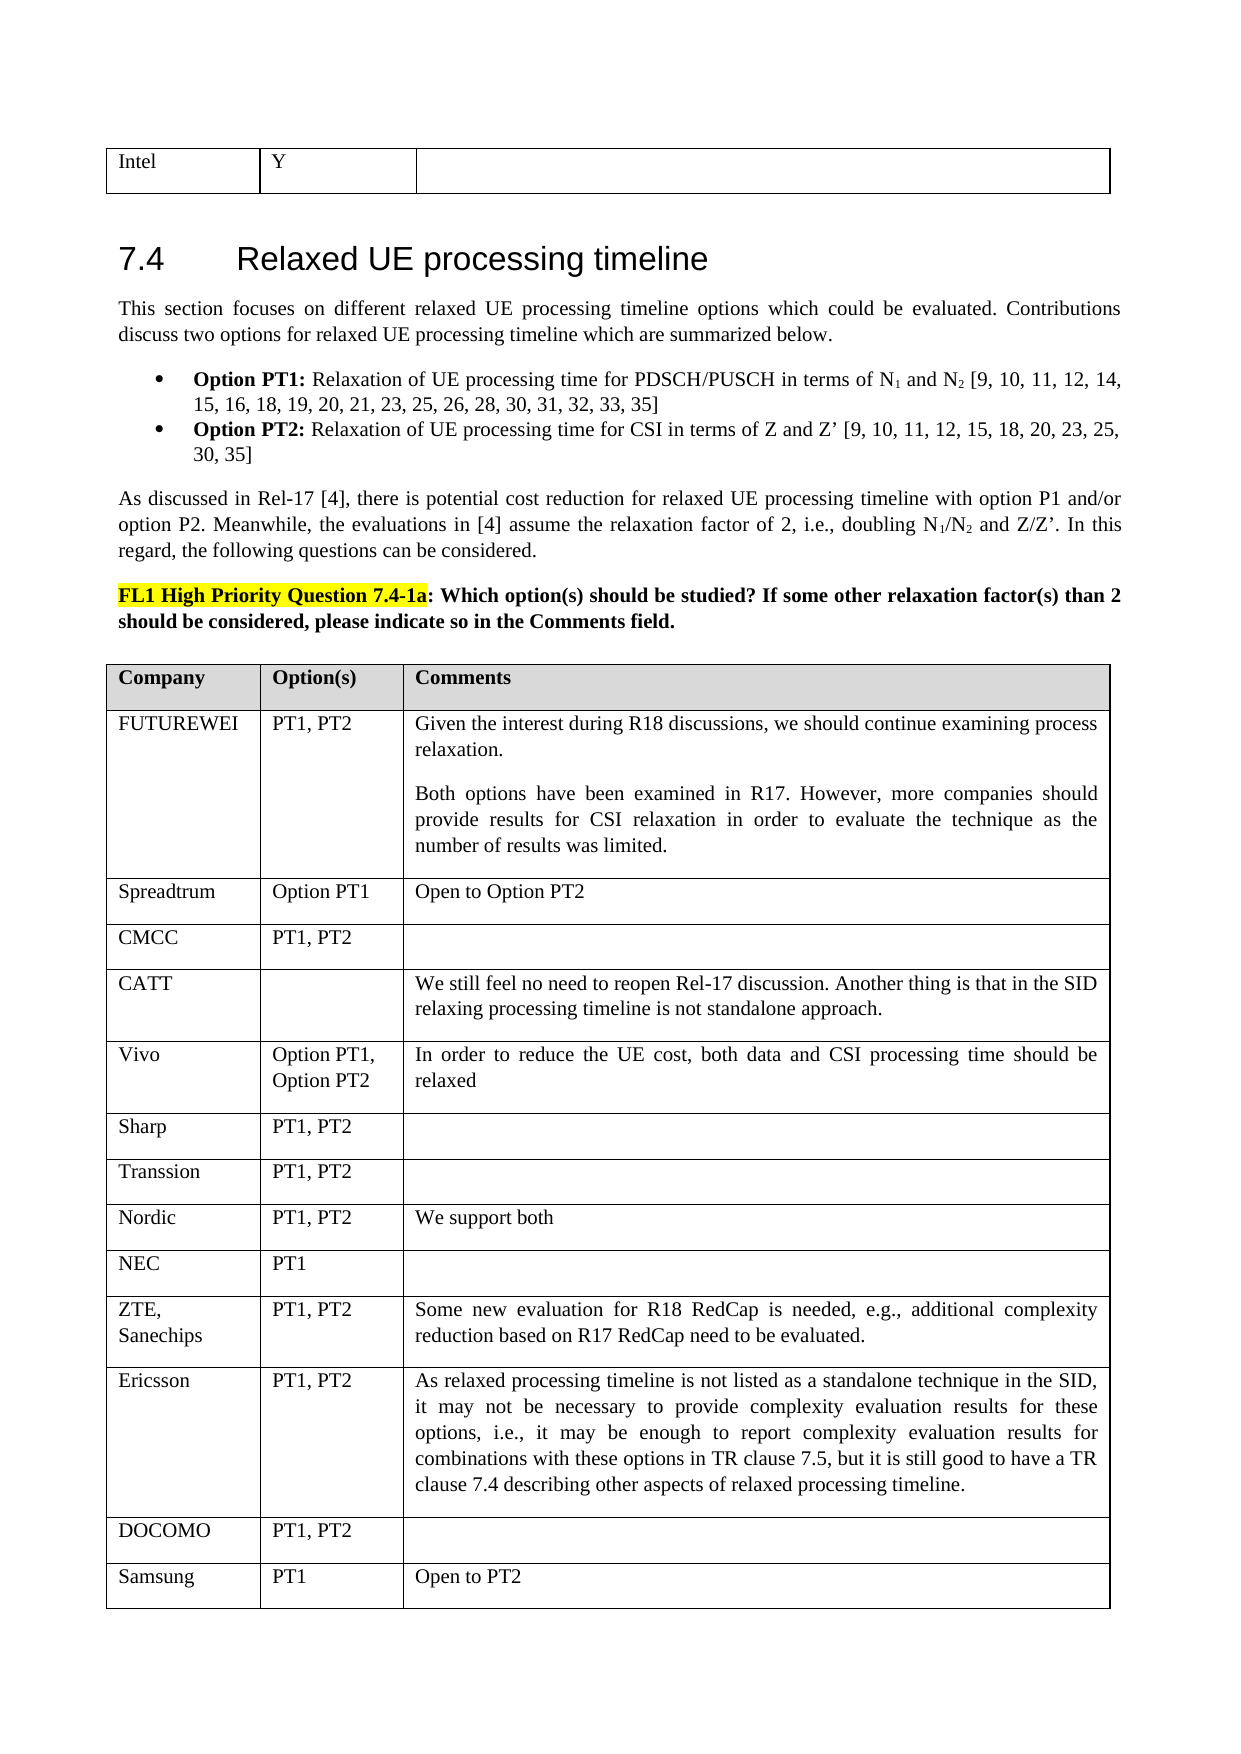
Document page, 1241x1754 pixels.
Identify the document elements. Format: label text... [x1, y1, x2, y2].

table_cell Open to Option PT2 [404, 879, 1109, 924]
table_header Company [107, 665, 260, 710]
table_cell PT1, PT2 [261, 711, 403, 878]
table_cell [404, 1114, 1109, 1158]
table_cell PT1 [261, 1564, 403, 1608]
table_cell Spreadtrum [107, 879, 260, 924]
table_cell DOCOMO [107, 1518, 260, 1562]
table_cell We still feel no need to reopen Rel-17 discussion. Another thing is that in the SID relaxing processing timeline is not standalone approach. [404, 970, 1109, 1041]
table_cell PT1, PT2 [261, 925, 403, 969]
table_cell We support both [404, 1205, 1109, 1250]
table_cell Y [261, 149, 416, 193]
table_cell PT1, PT2 [261, 1114, 403, 1158]
table_cell [417, 149, 1109, 193]
table_cell Samsung [107, 1564, 260, 1608]
table_cell Open to PT2 [404, 1564, 1109, 1608]
table_cell Vivo [107, 1042, 260, 1113]
table_cell Option PT1 [261, 879, 403, 924]
table_cell PT1, PT2 [261, 1518, 403, 1562]
table_header Option(s) [261, 665, 403, 710]
text As discussed in Rel-17 [4], there is potential cost reduction for relaxed UE processing timeline with option P1 and/or option P2. Meanwhile, the evaluations in [4] assume the relaxation factor of 2, i.e., doubling N1/N2 and Z/Z’. In this regard, the following questions can be considered. [118, 486, 1122, 562]
table_cell Ericsson [107, 1368, 260, 1517]
table_cell FUTUREWEI [107, 711, 260, 878]
table_cell [404, 925, 1109, 969]
text FL1 High Priority Question 7.4-1a: Which option(s) should be studied? If some other relaxation factor(s) than 2 should be considered, please indicate so in the Comments field. [118, 583, 1122, 633]
table_header Comments [404, 665, 1109, 710]
table_cell NEC [107, 1251, 260, 1296]
table_cell [404, 1160, 1109, 1204]
table_cell PT1, PT2 [261, 1297, 403, 1367]
list Option PT2: Relaxation of UE processing time for CSI in terms of Z and Z’ [9, 10, 11, 12, 15, 18, 20, 23, 25, 30, 35] [156, 417, 1122, 466]
table_cell [404, 1251, 1109, 1296]
text This section focuses on different relaxed UE processing timeline options which could be evaluated. Contributions discuss two options for relaxed UE processing timeline which are summarized below. [118, 296, 1122, 346]
table_cell Transsion [107, 1160, 260, 1204]
table_cell Intel [107, 149, 259, 193]
table_cell [404, 1518, 1109, 1562]
table_cell As relaxed processing timeline is not listed as a standalone technique in the SID, it may not be necessary to provide complexity evaluation results for these options, i.e., it may be enough to report complexity evaluation results for combinations with these options in TR clause 7.5, but it is still good to have a TR clause 7.4 describing other aspects of relaxed processing timeline. [404, 1368, 1109, 1517]
text 7.4 Relaxed UE processing timeline [118, 239, 1122, 277]
list Option PT1: Relaxation of UE processing time for PDSCH/PUSCH in terms of N1 and N2 [9, 10, 11, 12, 14, 15, 16, 18, 19, 20, 21, 23, 25, 26, 28, 30, 31, 32, 33, 35] [156, 367, 1122, 416]
table_cell Option PT1, Option PT2 [261, 1042, 403, 1113]
table_cell [261, 970, 403, 1041]
table_cell CATT [107, 970, 260, 1041]
table_cell PT1, PT2 [261, 1205, 403, 1250]
table_cell Some new evaluation for R18 RedCap is needed, e.g., additional complexity reduction based on R17 RedCap need to be evaluated. [404, 1297, 1109, 1367]
table_cell Sharp [107, 1114, 260, 1158]
table_cell PT1, PT2 [261, 1368, 403, 1517]
table_cell ZTE, Sanechips [107, 1297, 260, 1367]
table_cell Given the interest during R18 discussions, we should continue examining process relaxation. Both options have been examined in R17. However, more companies should provide results for CSI relaxation in order to evaluate the technique as the number of results was limited. [404, 711, 1109, 878]
table_cell CMCC [107, 925, 260, 969]
table_cell In order to reduce the UE cost, both data and CSI processing time should be relaxed [404, 1042, 1109, 1113]
table_cell Nordic [107, 1205, 260, 1250]
table_cell PT1, PT2 [261, 1160, 403, 1204]
table_cell PT1 [261, 1251, 403, 1296]
